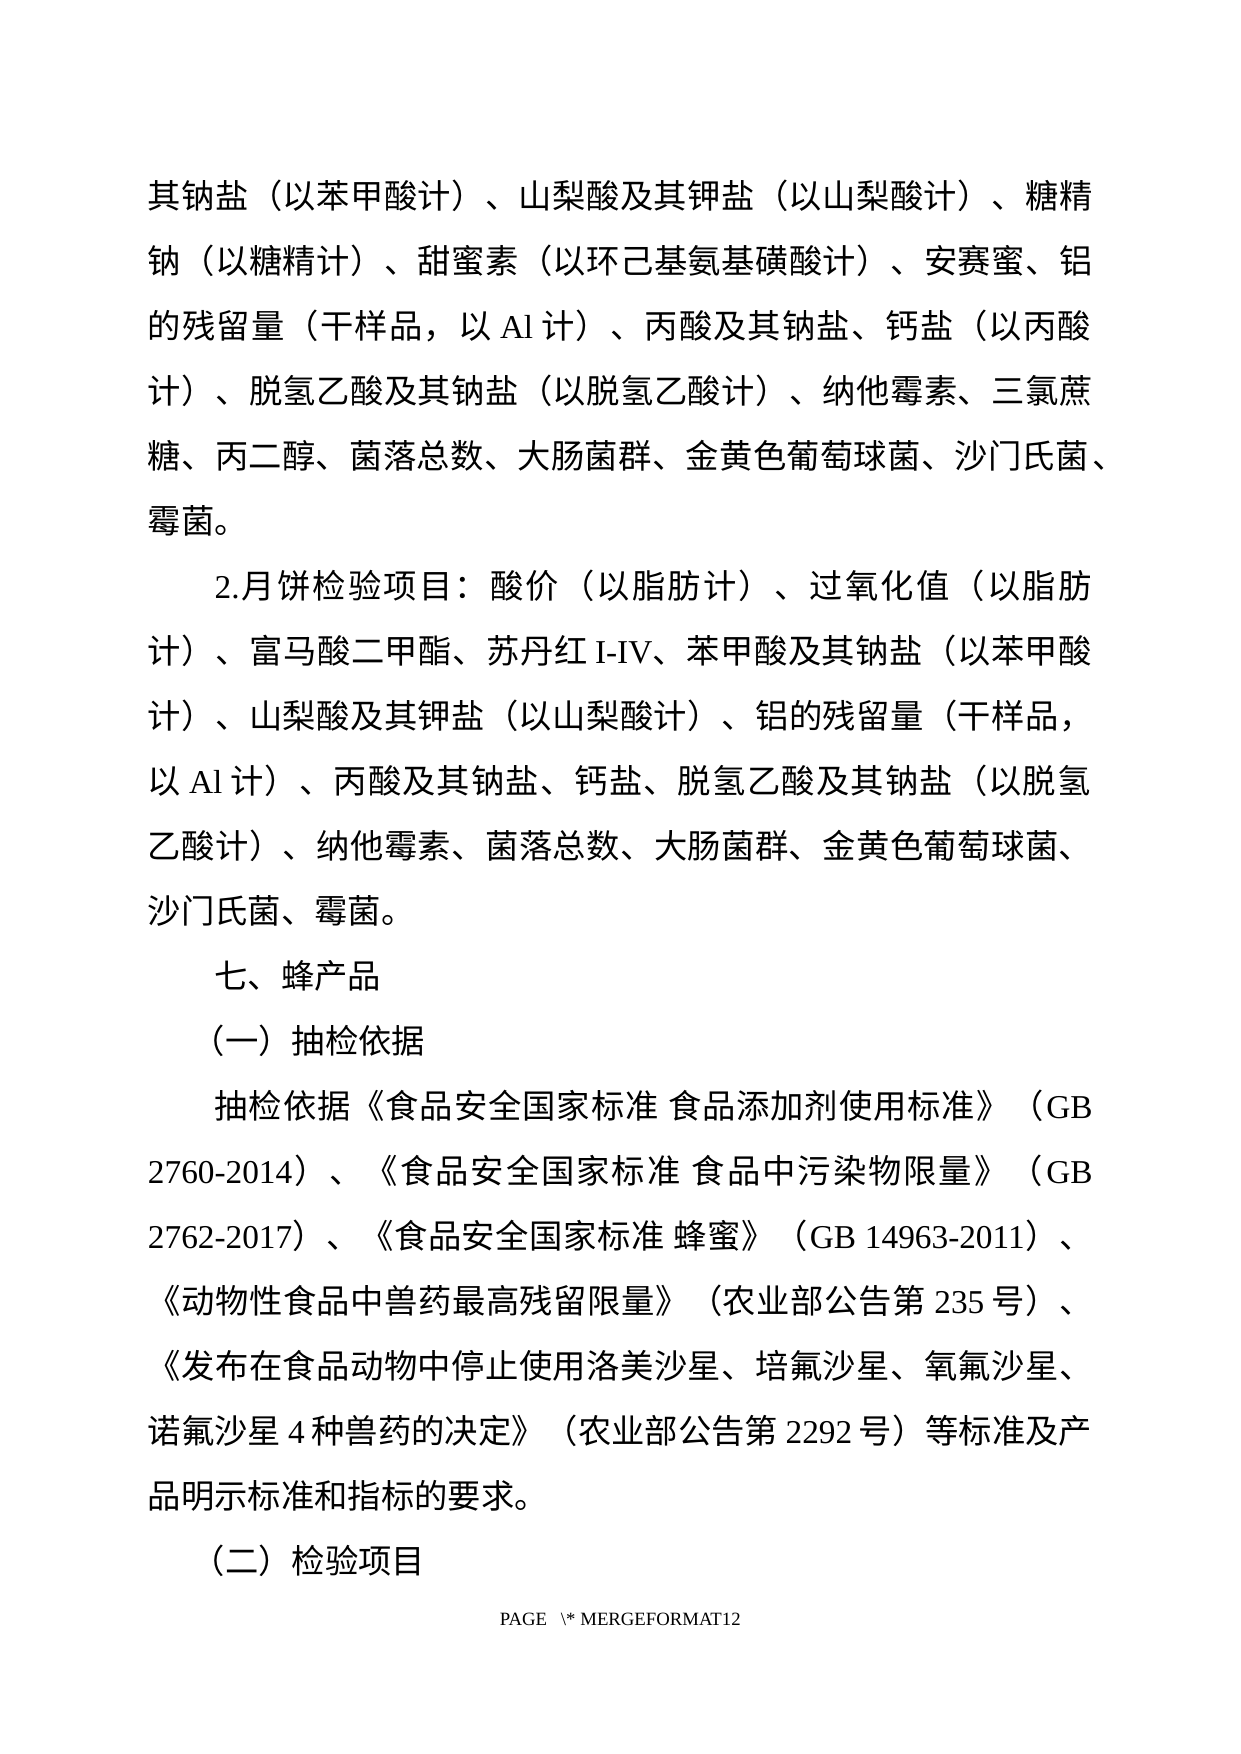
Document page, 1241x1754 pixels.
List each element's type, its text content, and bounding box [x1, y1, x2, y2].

text 抽检依据《食品安全国家标准 食品添加剂使用标准》（GB 2760-2014）、《食品安全国家标准 食品中污染物限量》（GB 2762-2017）、《食品安全国家标准 蜂蜜》（GB 14963-2011）、《动物性食品中兽药最高残留限量》（农业部公告第235号）、《发布在食品动物中停止使用洛美沙星、培氟沙星、氧氟沙星、诺氟沙星4种兽药的决定》（农业部公告第2292号）等标准及产品明示标准和指标的要求。 [148, 1072, 1092, 1527]
text 七、蜂产品 [148, 942, 1092, 1007]
text 2.月饼检验项目：酸价（以脂肪计）、过氧化值（以脂肪计）、富马酸二甲酯、苏丹红I-IV、苯甲酸及其钠盐（以苯甲酸计）、山梨酸及其钾盐（以山梨酸计）、铝的残留量（干样品，以Al计）、丙酸及其钠盐、钙盐、脱氢乙酸及其钠盐（以脱氢乙酸计）、纳他霉素、菌落总数、大肠菌群、金黄色葡萄球菌、沙门氏菌、霉菌。 [148, 552, 1092, 942]
list 检验项目 [148, 1527, 1092, 1592]
list 抽检依据 [148, 1007, 1092, 1072]
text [148, 162, 1092, 552]
